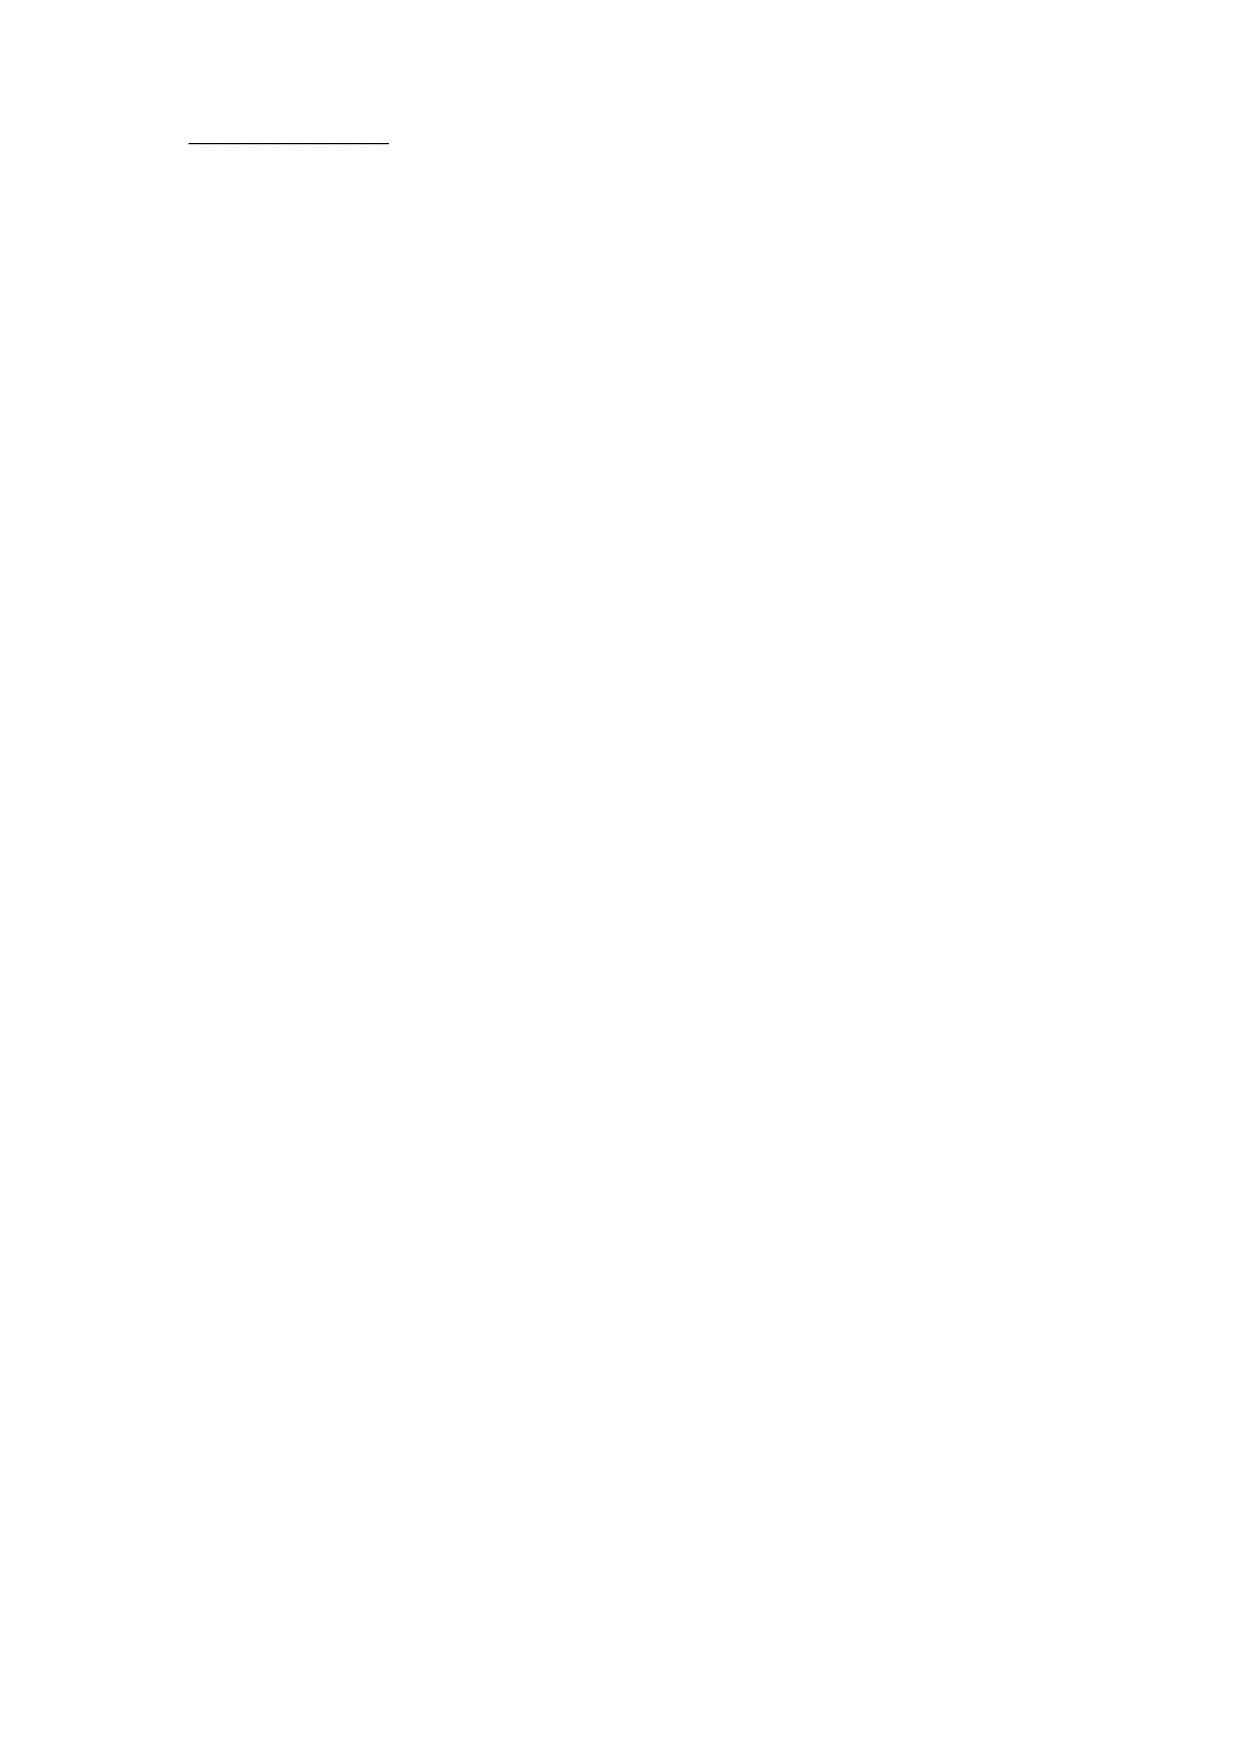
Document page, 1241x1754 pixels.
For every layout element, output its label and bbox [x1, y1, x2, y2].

table_cell [177, 118, 1152, 147]
